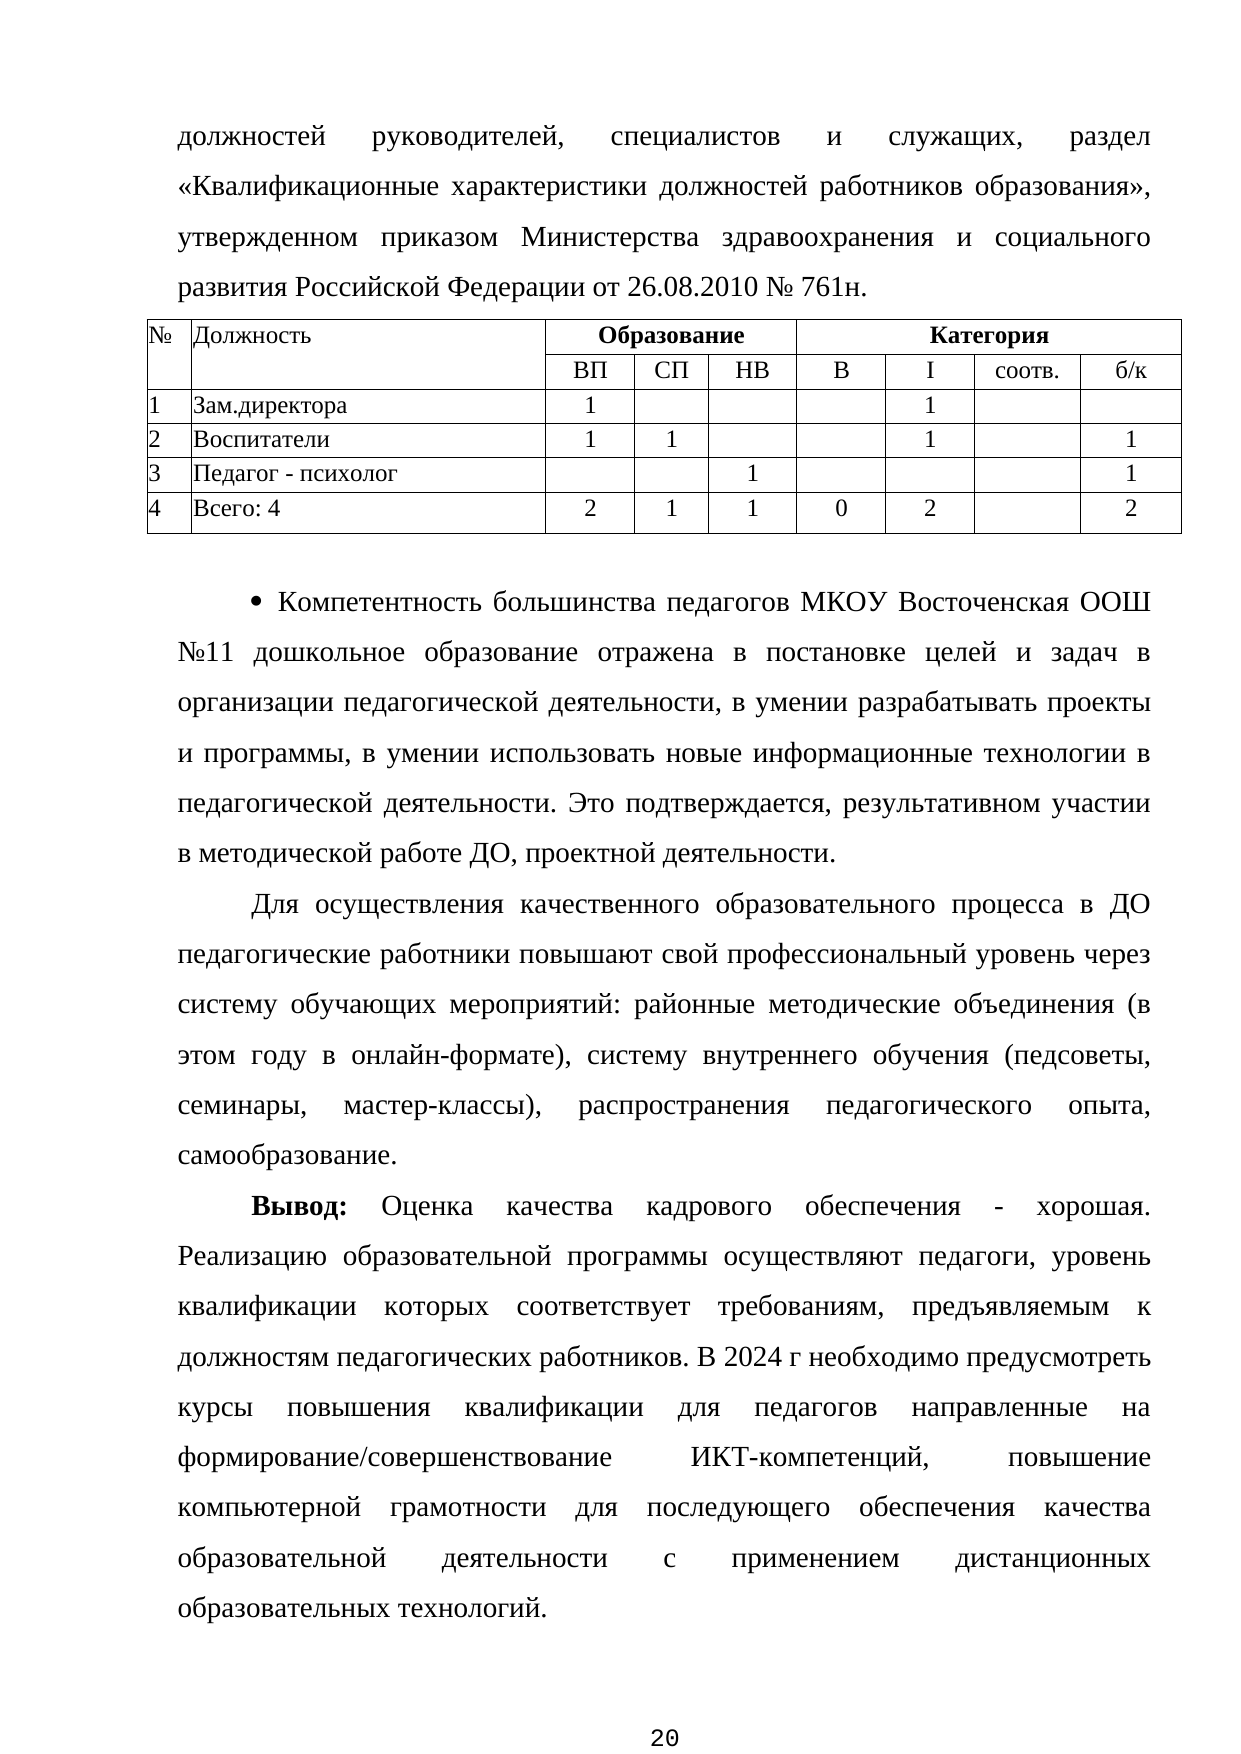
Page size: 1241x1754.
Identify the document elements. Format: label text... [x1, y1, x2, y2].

table_cell 1 [886, 390, 974, 423]
table_cell Зам.директора [192, 390, 545, 423]
table_cell [1081, 390, 1181, 423]
table_cell б/к [1081, 355, 1181, 389]
text Для осуществления качественного образовательного процесса в ДО педагогические работники повышают свой профессиональный уровень через систему обучающих мероприятий: районные методические объединения (в этом году в онлайн-формате), систему внутреннего обучения (педсоветы, семинары, мастер-классы), распространения педагогического опыта, самообразование. [177, 886, 1152, 1171]
table_cell НВ [709, 355, 796, 389]
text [177, 118, 1152, 303]
table_cell 0 [797, 493, 885, 532]
table_cell [709, 424, 796, 457]
table_cell [797, 458, 885, 492]
table_cell [975, 458, 1080, 492]
table_cell 2 [546, 493, 634, 532]
table_cell 4 [148, 493, 191, 532]
table_cell ВП [546, 355, 634, 389]
table_cell [975, 390, 1080, 423]
table_cell [709, 390, 796, 423]
text Вывод: Оценка качества кадрового обеспечения - хорошая. Реализацию образовательной программы осуществляют педагоги, уровень квалификации которых соответствует требованиям, предъявляемым к должностям педагогических работников. В 2024 г необходимо предусмотреть курсы повышения квалификации для педагогов направленные на формирование/совершенствование ИКТ-компетенций, повышение компьютерной грамотности для последующего обеспечения качества образовательной деятельности с применением дистанционных образовательных технологий. [177, 1188, 1152, 1624]
table_cell 1 [1081, 458, 1181, 492]
table_cell [975, 493, 1080, 532]
table_header № [148, 320, 191, 389]
table_cell [797, 424, 885, 457]
table_cell 1 [546, 424, 634, 457]
table_cell соотв. [975, 355, 1080, 389]
table_cell [635, 458, 708, 492]
table_cell Педагог - психолог [192, 458, 545, 492]
table_cell 1 [1081, 424, 1181, 457]
table_cell 1 [709, 458, 796, 492]
list Компетентность большинства педагогов МКОУ Восточенская ООШ №11 дошкольное образование отражена в постановке целей и задач в организации педагогической деятельности, в умении разрабатывать проекты и программы, в умении использовать новые информационные технологии в педагогической деятельности. Это подтверждается, результативном участии в методической работе ДО, проектной деятельности. [177, 584, 1152, 869]
table_cell [886, 458, 974, 492]
table_cell 1 [546, 390, 634, 423]
table_cell 1 [886, 424, 974, 457]
table_cell 2 [886, 493, 974, 532]
table_cell 3 [148, 458, 191, 492]
table_header Категория [797, 320, 1181, 354]
table_cell Воспитатели [192, 424, 545, 457]
table_cell I [886, 355, 974, 389]
table_cell [546, 458, 634, 492]
table_header Образование [546, 320, 796, 354]
table_cell В [797, 355, 885, 389]
table_cell Всего: 4 [192, 493, 545, 532]
table_cell 2 [1081, 493, 1181, 532]
table_cell [635, 390, 708, 423]
table_cell 1 [635, 424, 708, 457]
table_cell [797, 390, 885, 423]
table_cell СП [635, 355, 708, 389]
table_cell 2 [148, 424, 191, 457]
table_header Должность [192, 320, 545, 389]
table_cell 1 [709, 493, 796, 532]
table_cell 1 [635, 493, 708, 532]
table_cell 1 [148, 390, 191, 423]
table_cell [975, 424, 1080, 457]
